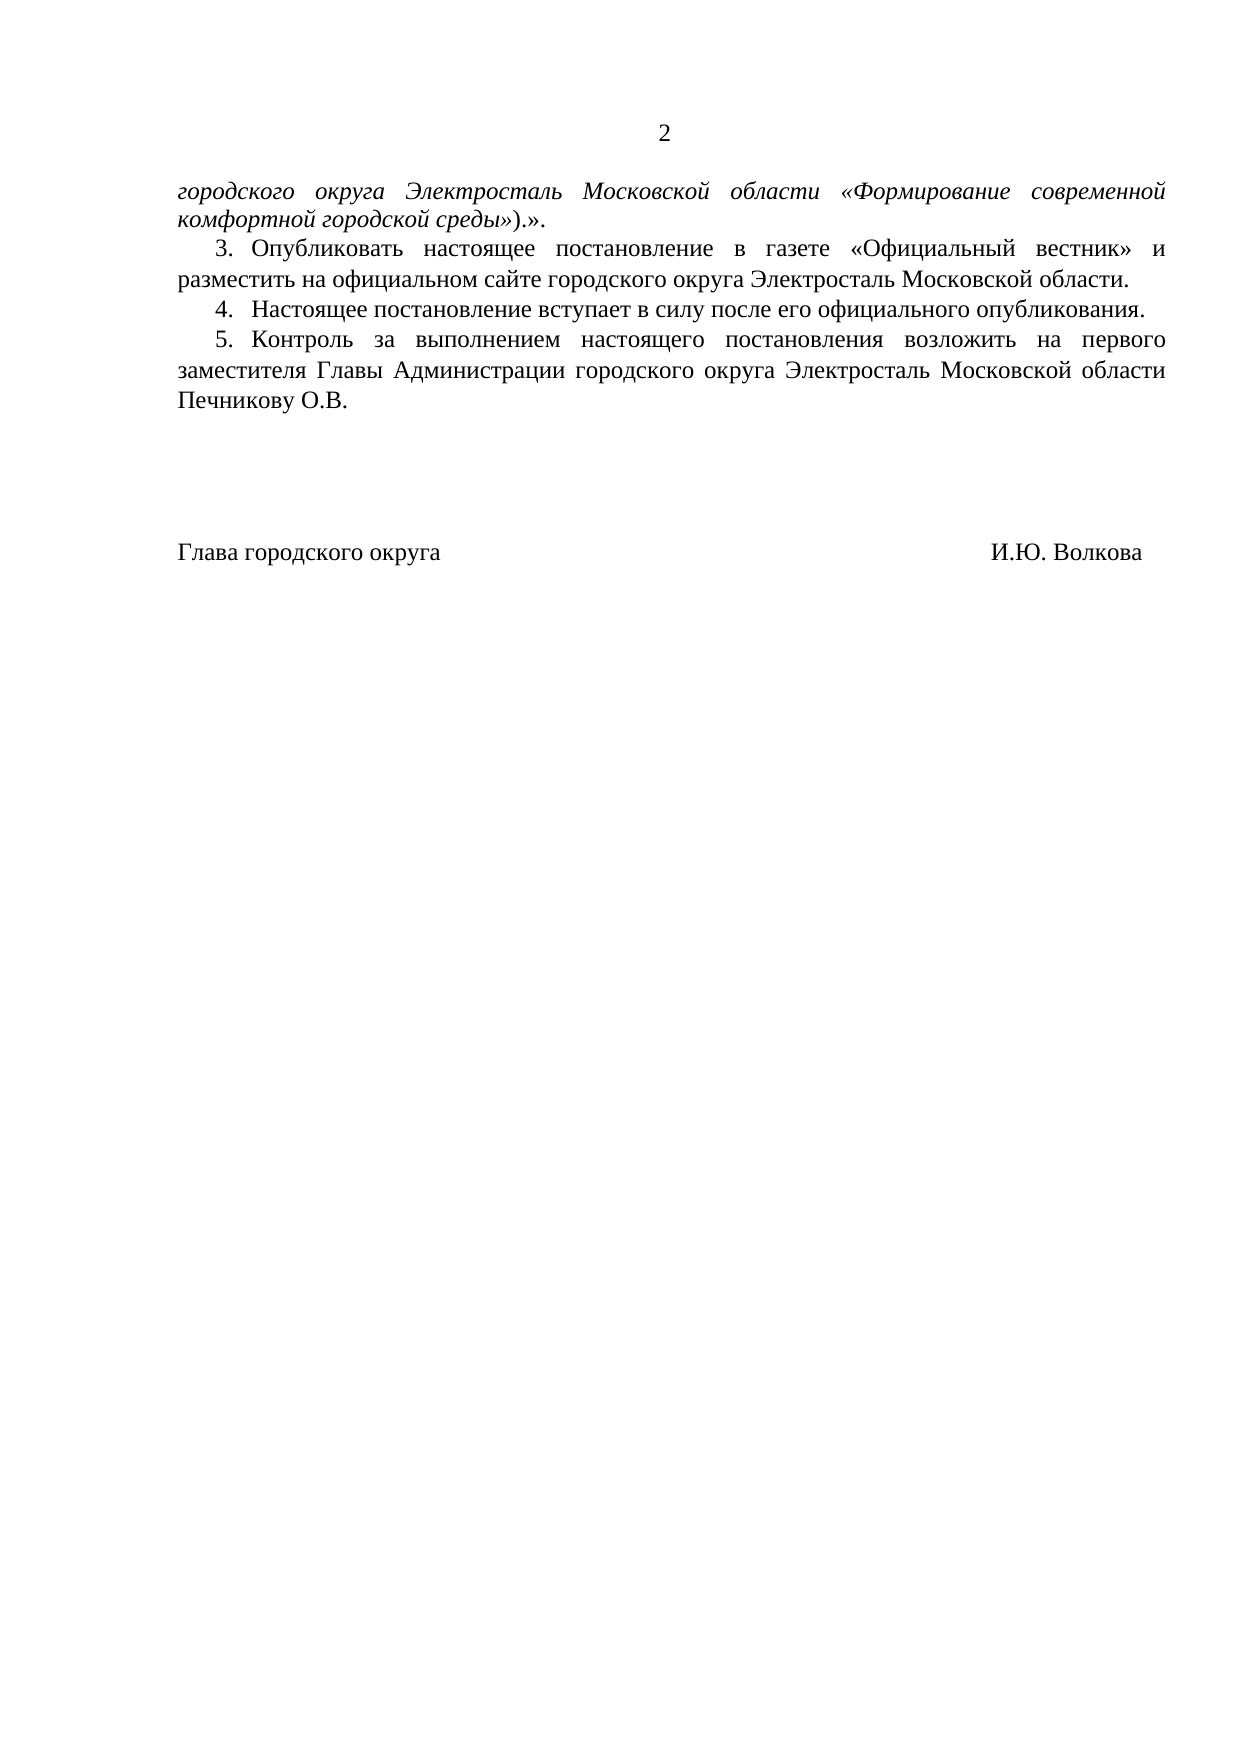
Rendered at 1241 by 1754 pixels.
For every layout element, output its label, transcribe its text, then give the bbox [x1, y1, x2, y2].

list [177, 176, 1166, 233]
list Настоящее постановление вступает в силу после его официального опубликования. [177, 294, 1167, 323]
list Опубликовать настоящее постановление в газете «Официальный вестник» и разместить на официальном сайте городского округа Электросталь Московской области. [177, 233, 1167, 292]
list Контроль за выполнением настоящего постановления возложить на первого заместителя Главы Администрации городского округа Электросталь Московской области Печникову О.В. [177, 324, 1167, 414]
text Глава городского округа И.Ю. Волкова [177, 540, 1167, 565]
